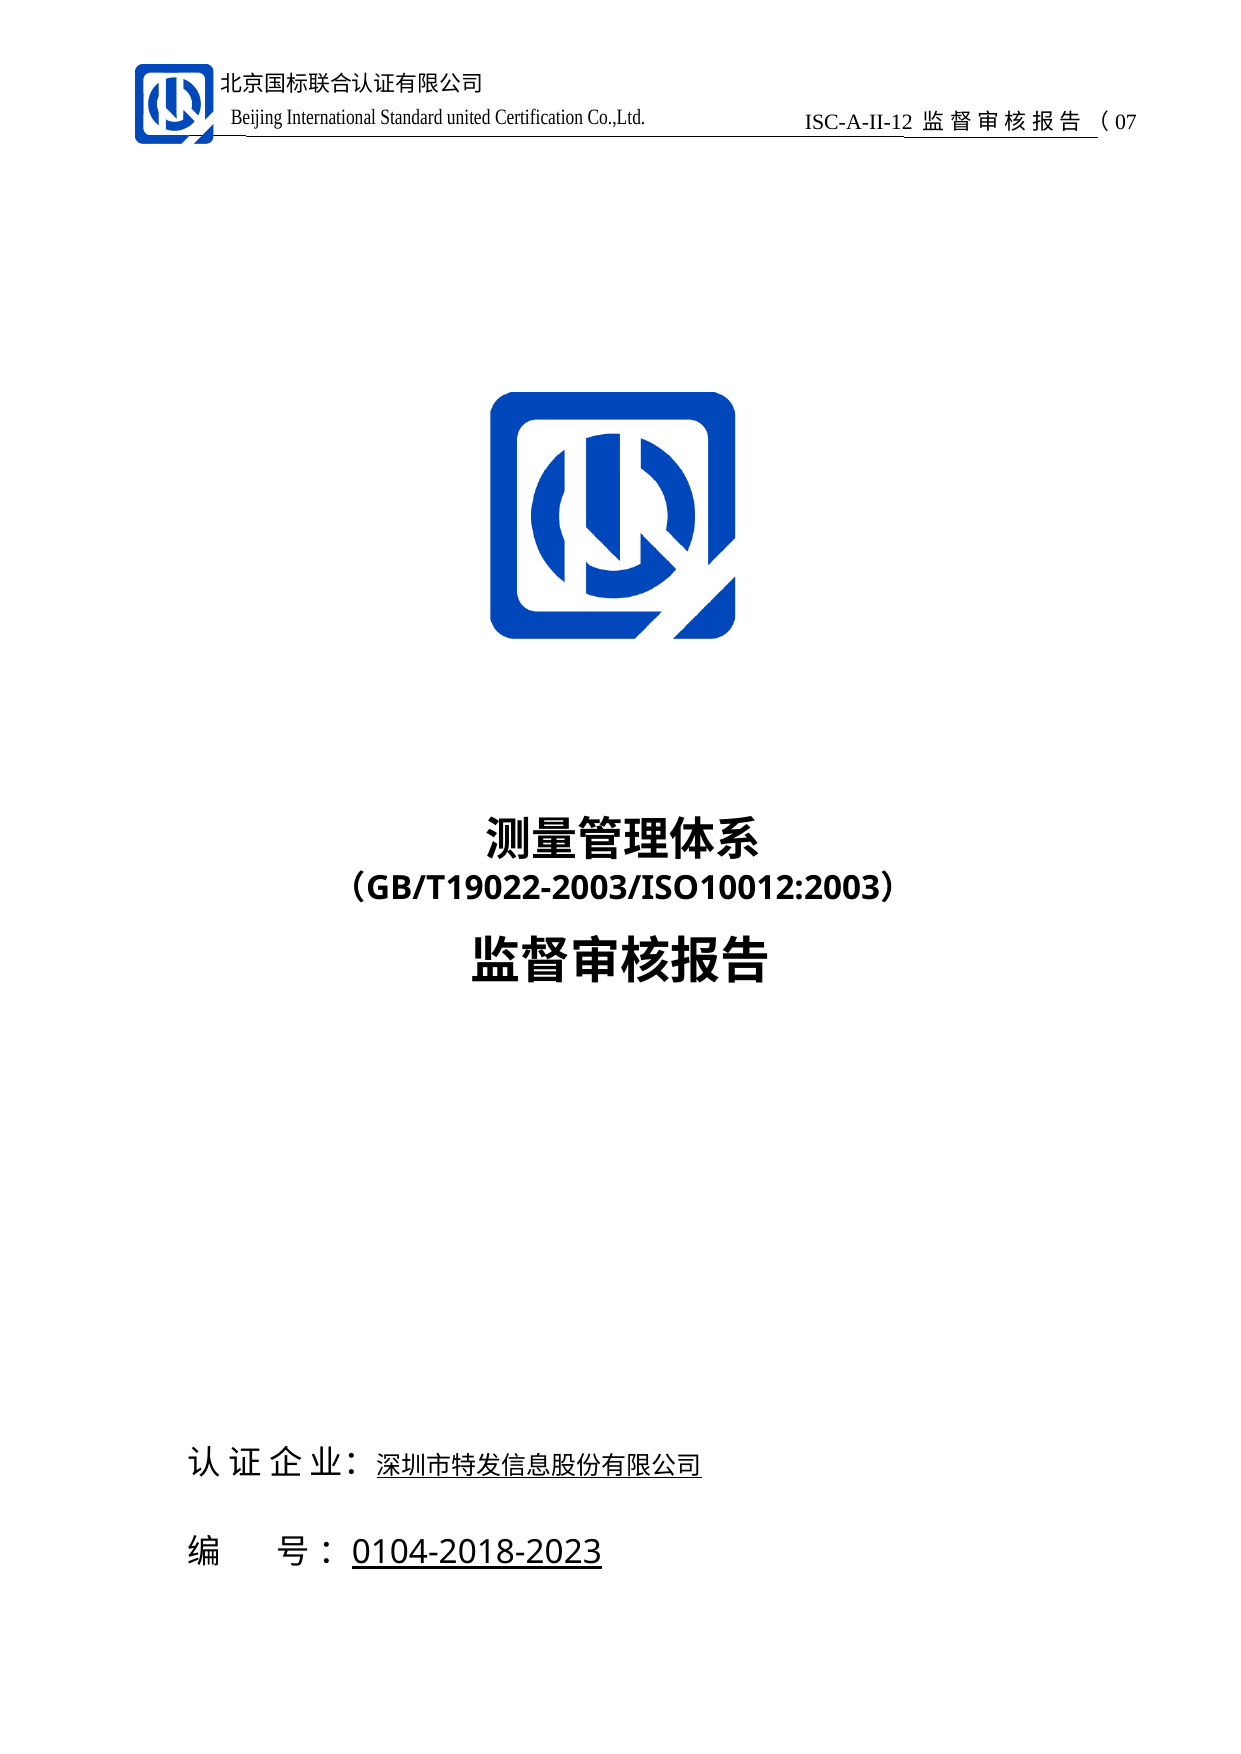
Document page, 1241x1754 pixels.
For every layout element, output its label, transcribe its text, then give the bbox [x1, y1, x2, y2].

text 测量管理体系 [187, 814, 1053, 866]
text 监督审核报告 [187, 908, 1053, 1005]
text 认 证 企 业：深圳市特发信息股份有限公司 [187, 1428, 1053, 1493]
text （GB/T19022-2003/ISO10012:2003） [187, 866, 1053, 908]
picture [135, 64, 214, 144]
picture [490, 392, 736, 639]
text 编 号：0104-2018-2023 [187, 1517, 1053, 1582]
